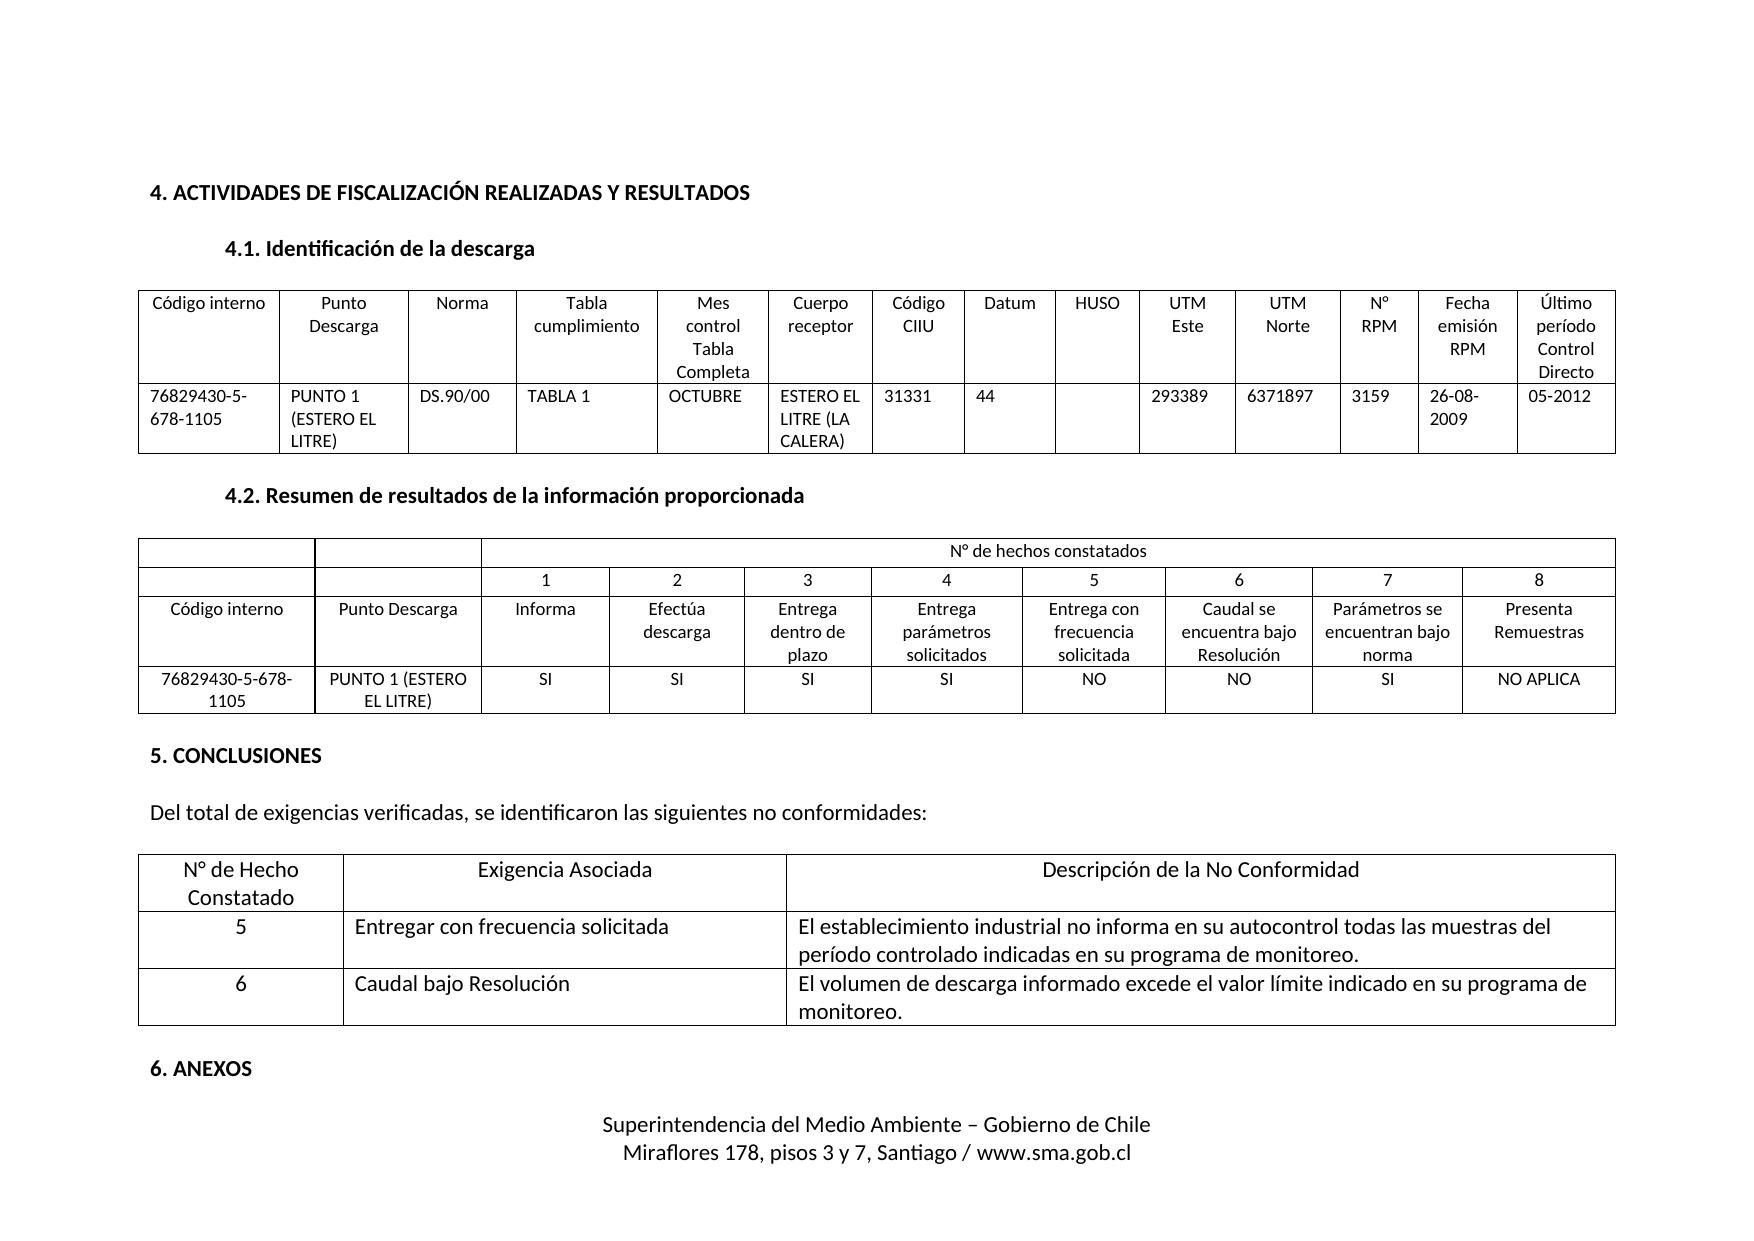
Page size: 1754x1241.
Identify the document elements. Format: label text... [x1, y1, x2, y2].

table_cell SI [872, 667, 1022, 712]
table_cell Caudal bajo Resolución [344, 969, 786, 1025]
table_header Fecha emisión RPM [1419, 291, 1517, 383]
table_cell 293389 [1140, 384, 1235, 453]
table_cell SI [1313, 667, 1462, 712]
text 5. CONCLUSIONES [150, 714, 1604, 769]
table_header Código interno [139, 291, 279, 383]
table_cell 05-2012 [1518, 384, 1615, 453]
table_cell 6 [1166, 568, 1312, 596]
text 4.2. Resumen de resultados de la información proporcionada [150, 454, 1604, 510]
table_cell Informa [482, 597, 609, 666]
table_cell 5 [1023, 568, 1165, 596]
text Del total de exigencias verificadas, se identificaron las siguientes no conformidades: [150, 769, 1604, 826]
table_header N° de Hecho Constatado [139, 855, 343, 911]
table_cell PUNTO 1 (ESTERO EL LITRE) [316, 667, 481, 712]
table_header [139, 539, 314, 567]
table_cell Entrega con frecuencia solicitada [1023, 597, 1165, 666]
table_cell El volumen de descarga informado excede el valor límite indicado en su programa de monitoreo. [787, 969, 1615, 1025]
table_cell Entrega parámetros solicitados [872, 597, 1022, 666]
table_cell 6 [139, 969, 343, 1025]
text 6. ANEXOS [150, 1026, 1604, 1082]
table_cell NO [1023, 667, 1165, 712]
table_cell 4 [872, 568, 1022, 596]
table_cell 31331 [873, 384, 964, 453]
table_header N° de hechos constatados [482, 539, 1615, 567]
table_header Exigencia Asociada [344, 855, 786, 911]
table_cell NO [1166, 667, 1312, 712]
table_header Tabla cumplimiento [517, 291, 657, 383]
table_header Cuerpo receptor [769, 291, 872, 383]
table_header Datum [965, 291, 1055, 383]
table_header Punto Descarga [280, 291, 408, 383]
table_cell 5 [139, 912, 343, 968]
table_cell Punto Descarga [316, 597, 481, 666]
table_cell [139, 568, 314, 596]
table_header [316, 539, 481, 567]
table_cell Entregar con frecuencia solicitada [344, 912, 786, 968]
table_cell 3159 [1341, 384, 1418, 453]
table_cell 44 [965, 384, 1055, 453]
table_cell SI [610, 667, 744, 712]
table_cell 8 [1463, 568, 1615, 596]
table_cell 7 [1313, 568, 1462, 596]
table_cell SI [745, 667, 871, 712]
table_cell [1056, 384, 1139, 453]
table_cell Parámetros se encuentran bajo norma [1313, 597, 1462, 666]
table_cell DS.90/00 [409, 384, 516, 453]
table_cell 76829430-5-678-1105 [139, 667, 314, 712]
table_header Último período Control Directo [1518, 291, 1615, 383]
table_cell SI [482, 667, 609, 712]
table_cell Efectúa descarga [610, 597, 744, 666]
text 4.1. Identificación de la descarga [150, 206, 1604, 262]
table_cell 1 [482, 568, 609, 596]
table_cell 3 [745, 568, 871, 596]
table_cell Presenta Remuestras [1463, 597, 1615, 666]
table_header UTM Norte [1236, 291, 1340, 383]
table_header UTM Este [1140, 291, 1235, 383]
table_cell NO APLICA [1463, 667, 1615, 712]
table_cell Caudal se encuentra bajo Resolución [1166, 597, 1312, 666]
table_cell [316, 568, 481, 596]
table_cell Código interno [139, 597, 314, 666]
table_cell 2 [610, 568, 744, 596]
table_cell ESTERO EL LITRE (LA CALERA) [769, 384, 872, 453]
table_cell OCTUBRE [658, 384, 768, 453]
table_cell 6371897 [1236, 384, 1340, 453]
table_header Descripción de la No Conformidad [787, 855, 1615, 911]
text 4. ACTIVIDADES DE FISCALIZACIÓN REALIZADAS Y RESULTADOS [150, 150, 1604, 206]
table_header Norma [409, 291, 516, 383]
table_cell 76829430-5-678-1105 [139, 384, 279, 453]
table_cell TABLA 1 [517, 384, 657, 453]
table_header HUSO [1056, 291, 1139, 383]
table_header Mes control Tabla Completa [658, 291, 768, 383]
table_cell 26-08-2009 [1419, 384, 1517, 453]
table_cell PUNTO 1 (ESTERO EL LITRE) [280, 384, 408, 453]
table_header Código CIIU [873, 291, 964, 383]
table_header N° RPM [1341, 291, 1418, 383]
table_cell Entrega dentro de plazo [745, 597, 871, 666]
table_cell El establecimiento industrial no informa en su autocontrol todas las muestras del período controlado indicadas en su programa de monitoreo. [787, 912, 1615, 968]
